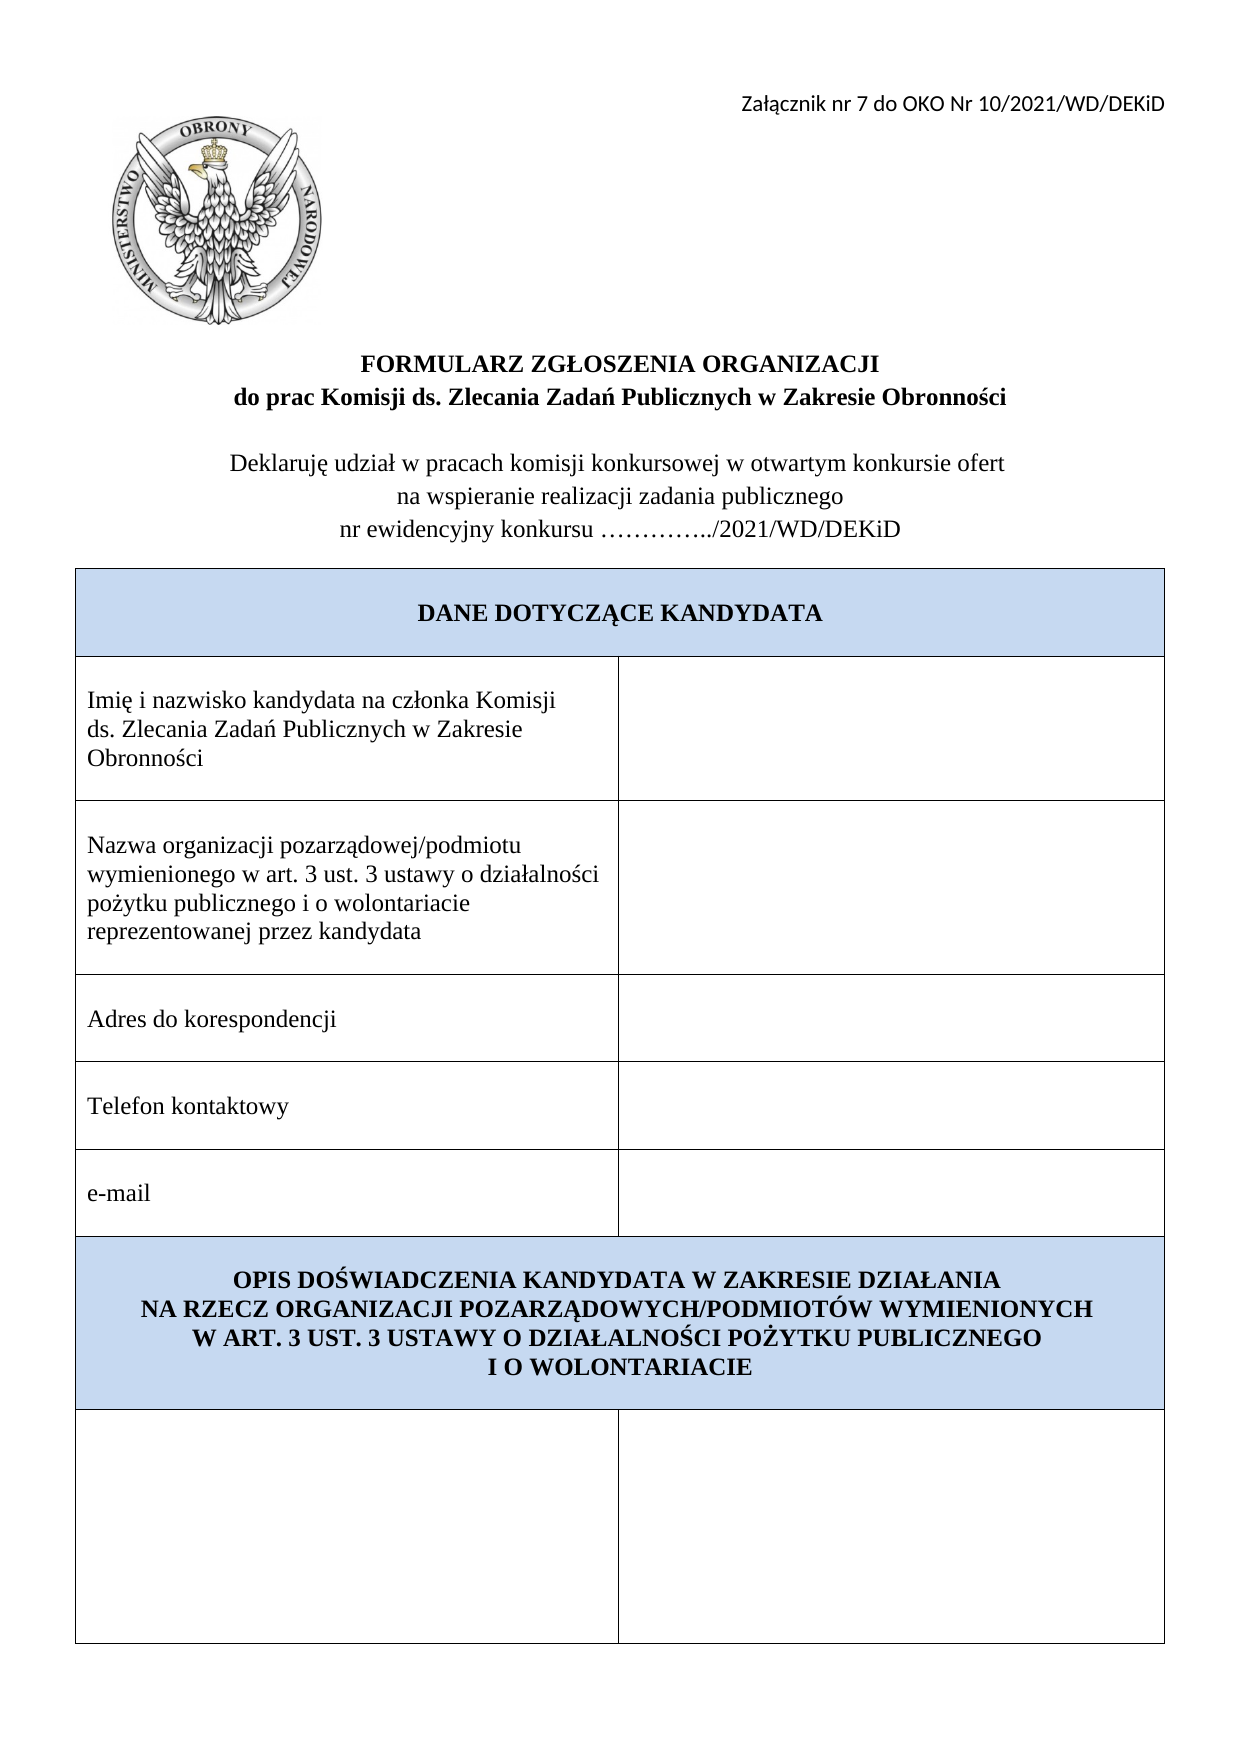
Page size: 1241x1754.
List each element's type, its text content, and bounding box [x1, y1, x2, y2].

table_header DANE DOTYCZĄCE KANDYDATA [76, 569, 1164, 656]
text Załącznik nr 7 do OKO Nr 10/2021/WD/DEKiD [75, 89, 1165, 117]
table_cell [619, 801, 1164, 974]
table_cell [619, 1410, 1164, 1643]
table_cell Adres do korespondencji [76, 975, 618, 1061]
table_cell [619, 1062, 1164, 1148]
table_cell [76, 1410, 618, 1643]
text nr ewidencyjny konkursu …………../2021/WD/DEKiD [75, 514, 1165, 543]
table_cell Nazwa organizacji pozarządowej/podmiotu wymienionego w art. 3 ust. 3 ustawy o działalności pożytku publicznego i o wolontariacie reprezentowanej przez kandydata [76, 801, 618, 974]
table_cell [619, 657, 1164, 800]
text do prac Komisji ds. Zlecania Zadań Publicznych w Zakresie Obronności [75, 382, 1165, 411]
text Deklaruję udział w pracach komisji konkursowej w otwartym konkursie ofert na wspieranie realizacji zadania publicznego [75, 448, 1165, 510]
table_cell Imię i nazwisko kandydata na członka Komisji ds. Zlecania Zadań Publicznych w Zakresie Obronności [76, 657, 618, 800]
table_cell e-mail [76, 1150, 618, 1236]
table_cell OPIS DOŚWIADCZENIA KANDYDATA W ZAKRESIE DZIAŁANIA NA RZECZ ORGANIZACJI POZARZĄDOWYCH/PODMIOTÓW WYMIENIONYCH W ART. 3 UST. 3 USTAWY O DZIAŁALNOŚCI POŻYTKU PUBLICZNEGO I O WOLONTARIACIE [76, 1237, 1164, 1409]
picture [75, 116, 358, 325]
table_cell [619, 1150, 1164, 1236]
table_cell Telefon kontaktowy [76, 1062, 618, 1148]
text FORMULARZ ZGŁOSZENIA ORGANIZACJI [75, 349, 1165, 378]
table_cell [619, 975, 1164, 1061]
